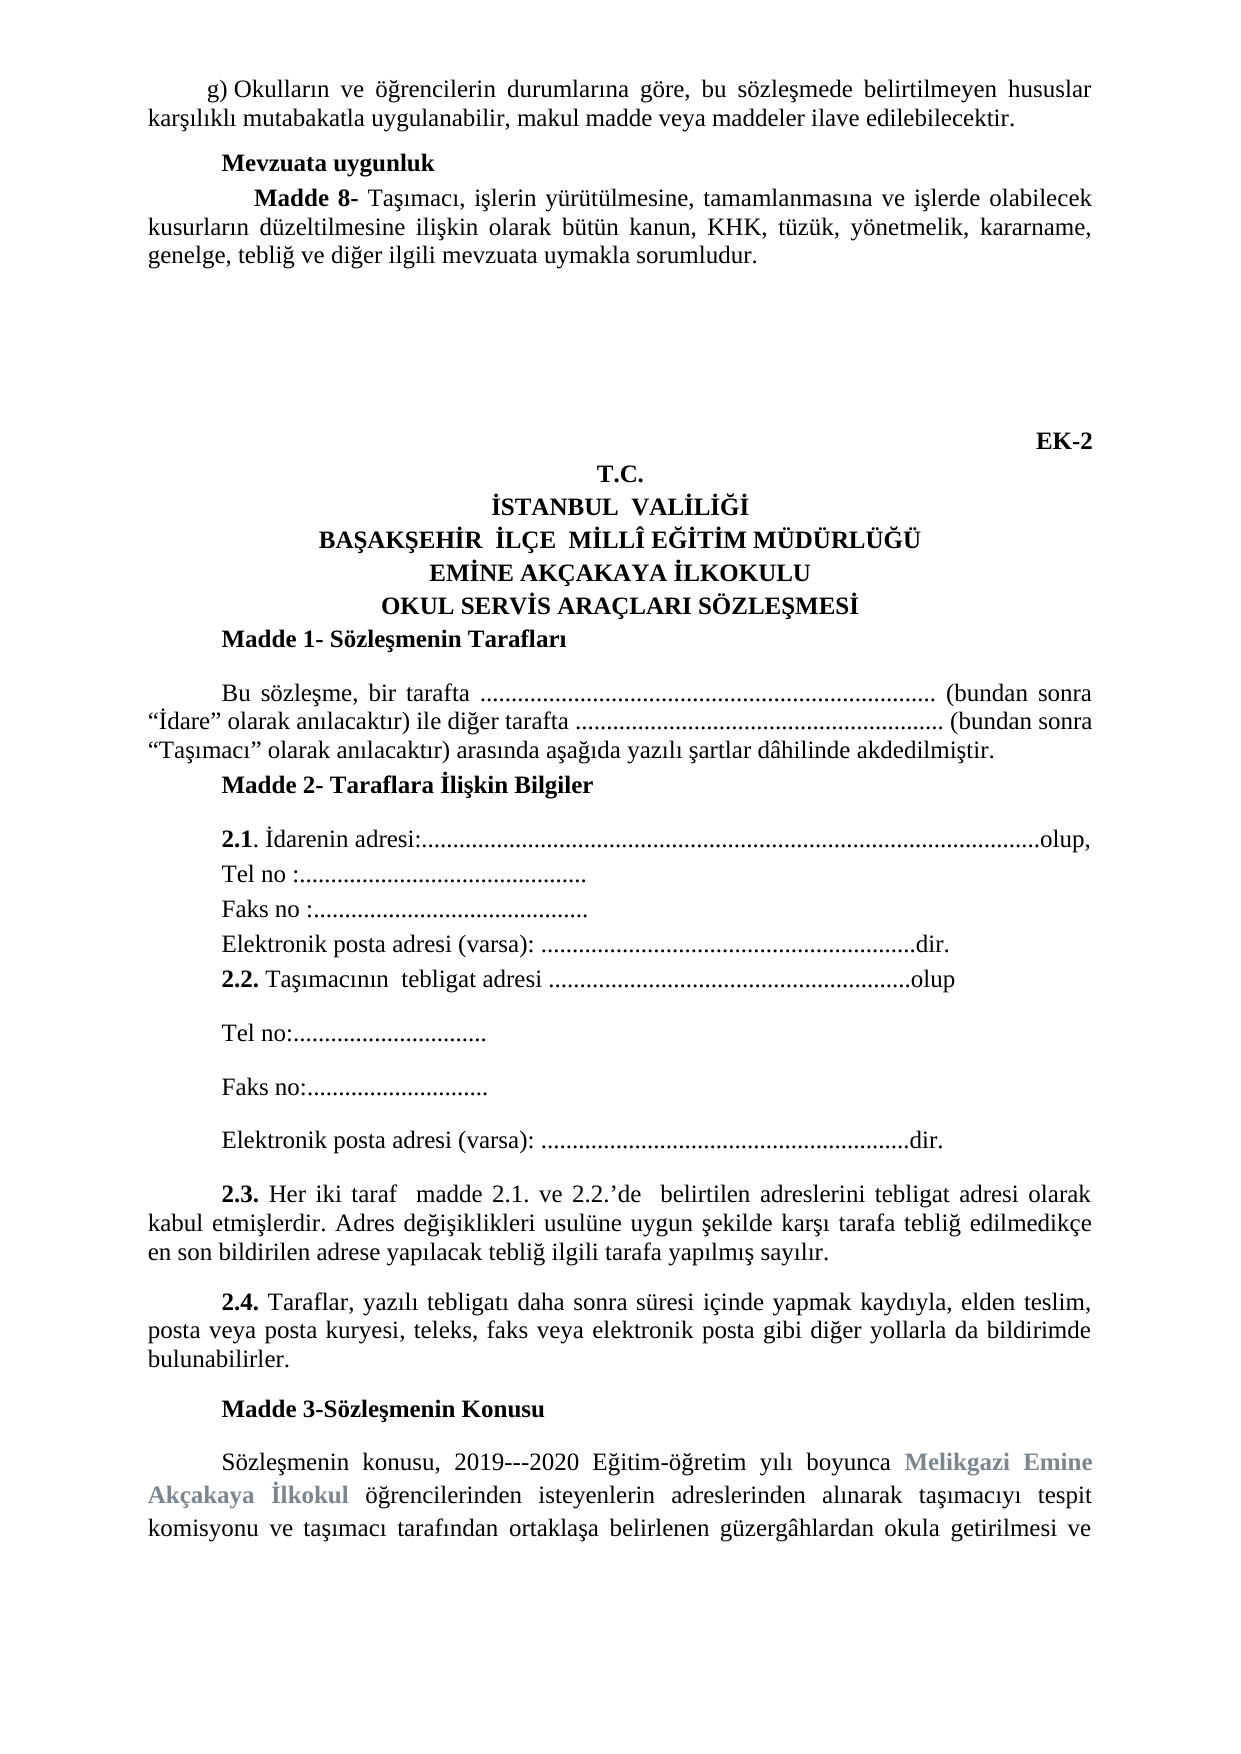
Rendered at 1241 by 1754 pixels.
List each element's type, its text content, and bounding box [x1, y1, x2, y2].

text Faks no:............................. [148, 1072, 1093, 1101]
text Madde 1- Sözleşmenin Tarafları [148, 624, 1093, 653]
list Okulların ve öğrencilerin durumlarına göre, bu sözleşmede belirtilmeyen hususlar karşılıklı mutabakatla uygulanabilir, makul madde veya maddeler ilave edilebilecektir. [148, 74, 1093, 131]
text Madde 2- Taraflara İlişkin Bilgiler [148, 770, 1093, 799]
text 2.2. Taşımacının tebligat adresi ..........................................................olup [148, 964, 1093, 993]
text 2.3. Her iki taraf madde 2.1. ve 2.2.’de belirtilen adreslerini tebligat adresi olarak kabul etmişlerdir. Adres değişiklikleri usulüne uygun şekilde karşı tarafa tebliğ edilmedikçe en son bildirilen adrese yapılacak tebliğ ilgili tarafa yapılmış sayılır. [148, 1179, 1093, 1266]
text BAŞAKŞEHİR İLÇE MİLLÎ EĞİTİM MÜDÜRLÜĞÜ [148, 525, 1093, 553]
text EMİNE AKÇAKAYA İLKOKULU [148, 558, 1093, 587]
text Mevzuata uygunluk [148, 148, 1093, 177]
text Faks no :............................................ [148, 894, 1093, 923]
text Madde 3-Sözleşmenin Konusu [148, 1394, 1093, 1422]
text T.C. [148, 459, 1093, 487]
text Elektronik posta adresi (varsa): ............................................................dir. [148, 929, 1093, 958]
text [148, 1447, 1093, 1542]
text İSTANBUL VALİLİĞİ [148, 492, 1093, 521]
text Tel no :.............................................. [148, 859, 1093, 888]
text Bu sözleşme, bir tarafta ......................................................................... (bundan sonra “İdare” olarak anılacaktır) ile diğer tarafta ........................................................... (bundan sonra “Taşımacı” olarak anılacaktır) arasında aşağıda yazılı şartlar dâhilinde akdedilmiştir. [148, 678, 1093, 764]
text 2.1. İdarenin adresi:...................................................................................................olup, [148, 824, 1093, 853]
subtitle Madde 8- Taşımacı, işlerin yürütülmesine, tamamlanmasına ve işlerde olabilecek kusurların düzeltilmesine ilişkin olarak bütün kanun, KHK, tüzük, yönetmelik, kararname, genelge, tebliğ ve diğer ilgili mevzuata uymakla sorumludur. [148, 183, 1093, 269]
text Tel no:............................... [148, 1018, 1093, 1047]
text 2.4. Taraflar, yazılı tebligatı daha sonra süresi içinde yapmak kaydıyla, elden teslim, posta veya posta kuryesi, teleks, faks veya elektronik posta gibi diğer yollarla da bildirimde bulunabilirler. [148, 1287, 1093, 1373]
text OKUL SERVİS ARAÇLARI SÖZLEŞMESİ [148, 591, 1093, 619]
text Elektronik posta adresi (varsa): ...........................................................dir. [148, 1126, 1093, 1154]
text EK-2 [148, 426, 1093, 454]
